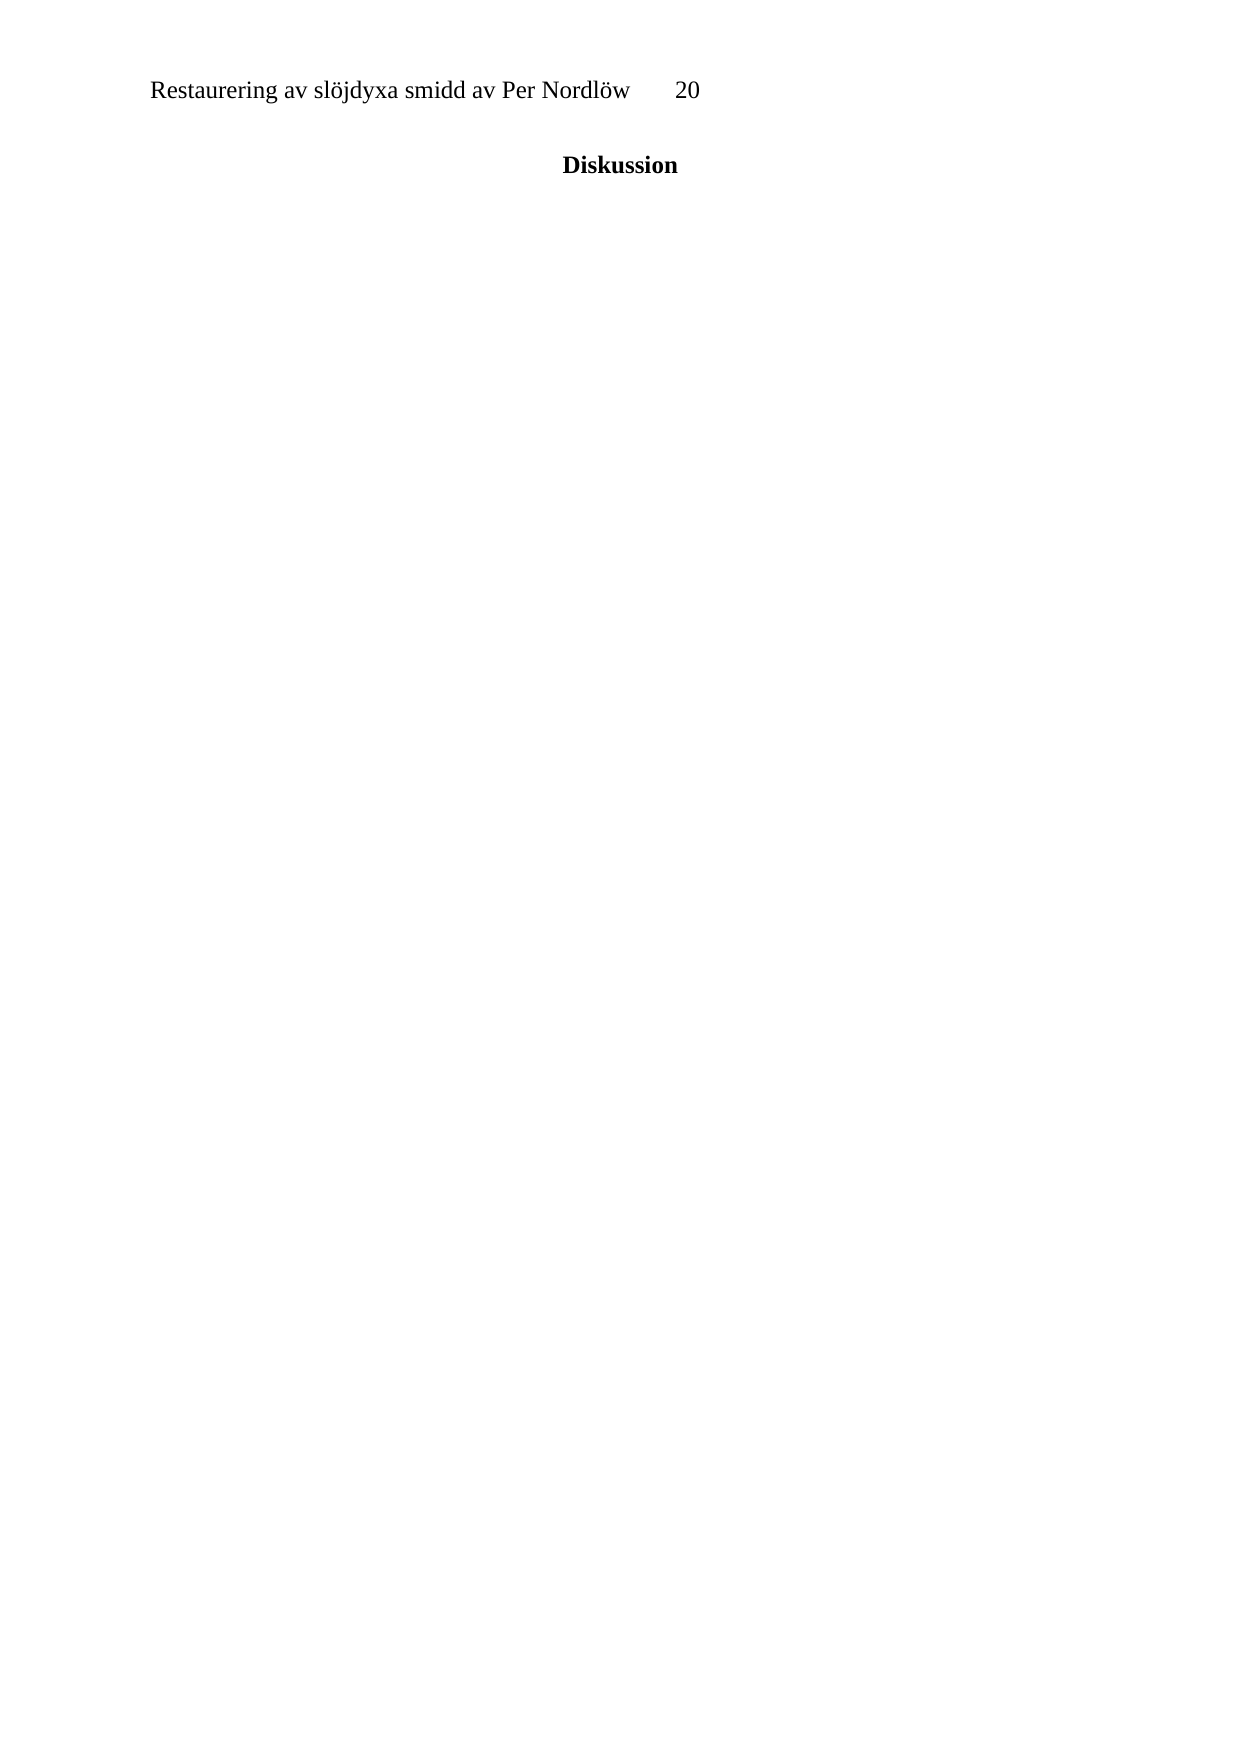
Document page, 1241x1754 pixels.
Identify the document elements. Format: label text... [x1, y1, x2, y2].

subtitle Diskussion [150, 150, 1090, 179]
